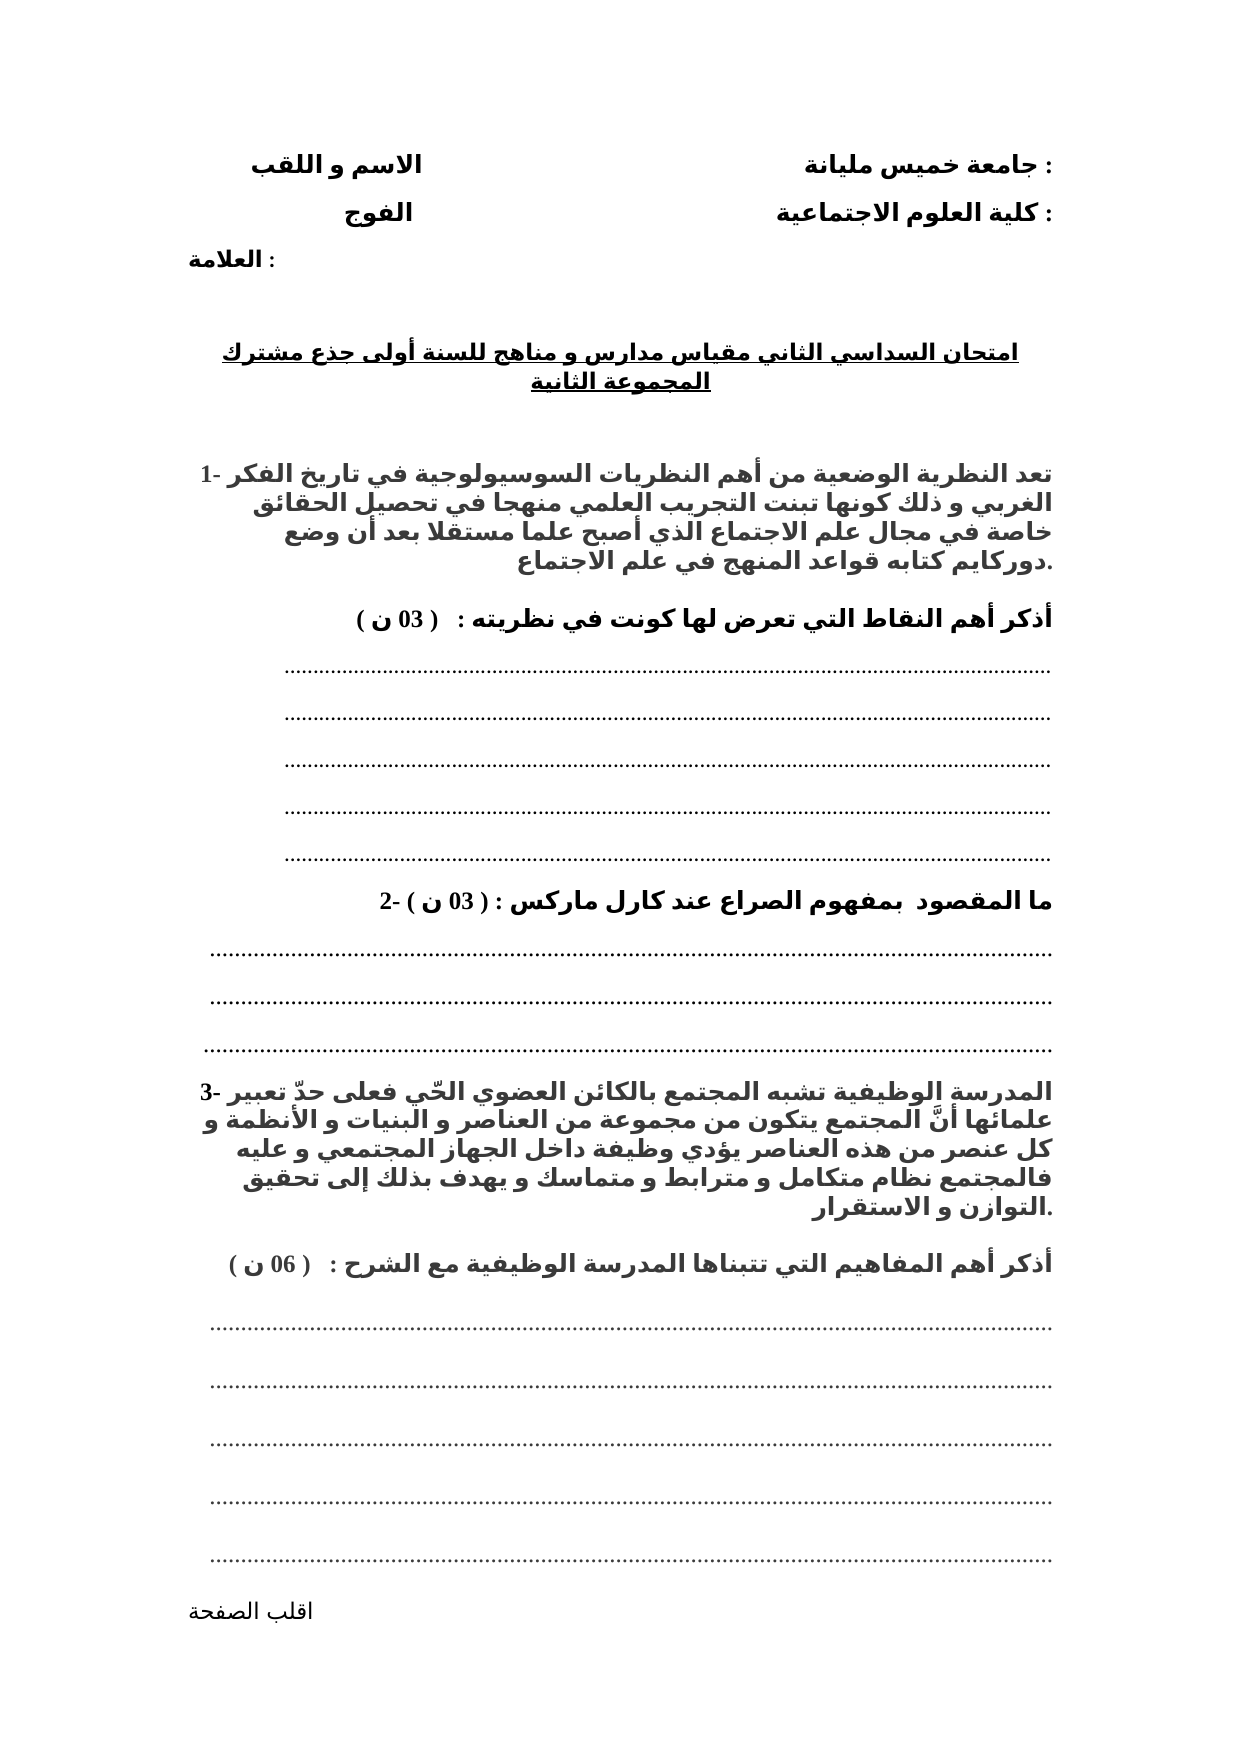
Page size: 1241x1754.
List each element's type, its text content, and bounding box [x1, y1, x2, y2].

text ..................................................................................................................................... [187, 698, 1053, 726]
text ....................................................................................................................................... [187, 933, 1053, 962]
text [187, 1539, 1053, 1568]
text أذكر أهم النقاط التي تعرض لها كونت في نظريته : ( 03 ن ) [187, 604, 1053, 632]
text جامعة خميس مليانة الاسم و اللقب : [187, 150, 1053, 179]
text ..................................................................................................................................... [187, 792, 1053, 820]
text ..................................................................................................................................... [187, 651, 1053, 679]
text ....................................................................................................................................... [187, 981, 1053, 1010]
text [187, 1481, 1053, 1510]
text 3- المدرسة الوظيفية تشبه المجتمع بالكائن العضوي الحّي فعلى حدّ تعبير علمائها أنَّ المجتمع يتكون من مجموعة من العناصر و البنيات و الأنظمة و كل عنصر من هذه العناصر يؤدي وظيفة داخل الجهاز المجتمعي و عليه فالمجتمع نظام متكامل و مترابط و متماسك و يهدف بذلك إلى تحقيق التوازن و الاستقرار. [187, 1077, 1053, 1220]
text امتحان السداسي الثاني مقياس مدارس و مناهج للسنة أولى جذع مشترك المجموعة الثانية [187, 339, 1053, 394]
text 1- تعد النظرية الوضعية من أهم النظريات السوسيولوجية في تاريخ الفكر الغربي و ذلك كونها تبنت التجريب العلمي منهجا في تحصيل الحقائق خاصة في مجال علم الاجتماع الذي أصبح علما مستقلا بعد أن وضع دوركايم كتابه قواعد المنهج في علم الاجتماع. [187, 459, 1053, 574]
text أذكر أهم المفاهيم التي تتبناها المدرسة الوظيفية مع الشرح : ( 06 ن ) [187, 1249, 1053, 1278]
text ..................................................................................................................................... [187, 839, 1053, 867]
text ........................................................................................................................................ [187, 1029, 1053, 1058]
text ....................................................................................................................................... [187, 1307, 1053, 1336]
text 2- ما المقصود بمفهوم الصراع عند كارل ماركس : ( 03 ن ) [187, 886, 1053, 914]
text ..................................................................................................................................... [187, 745, 1053, 773]
text ....................................................................................................................................... [187, 1365, 1053, 1394]
text العلامة : [187, 245, 1053, 273]
text ....................................................................................................................................... [187, 1423, 1053, 1452]
text كلية العلوم الاجتماعية الفوج : [187, 198, 1053, 226]
